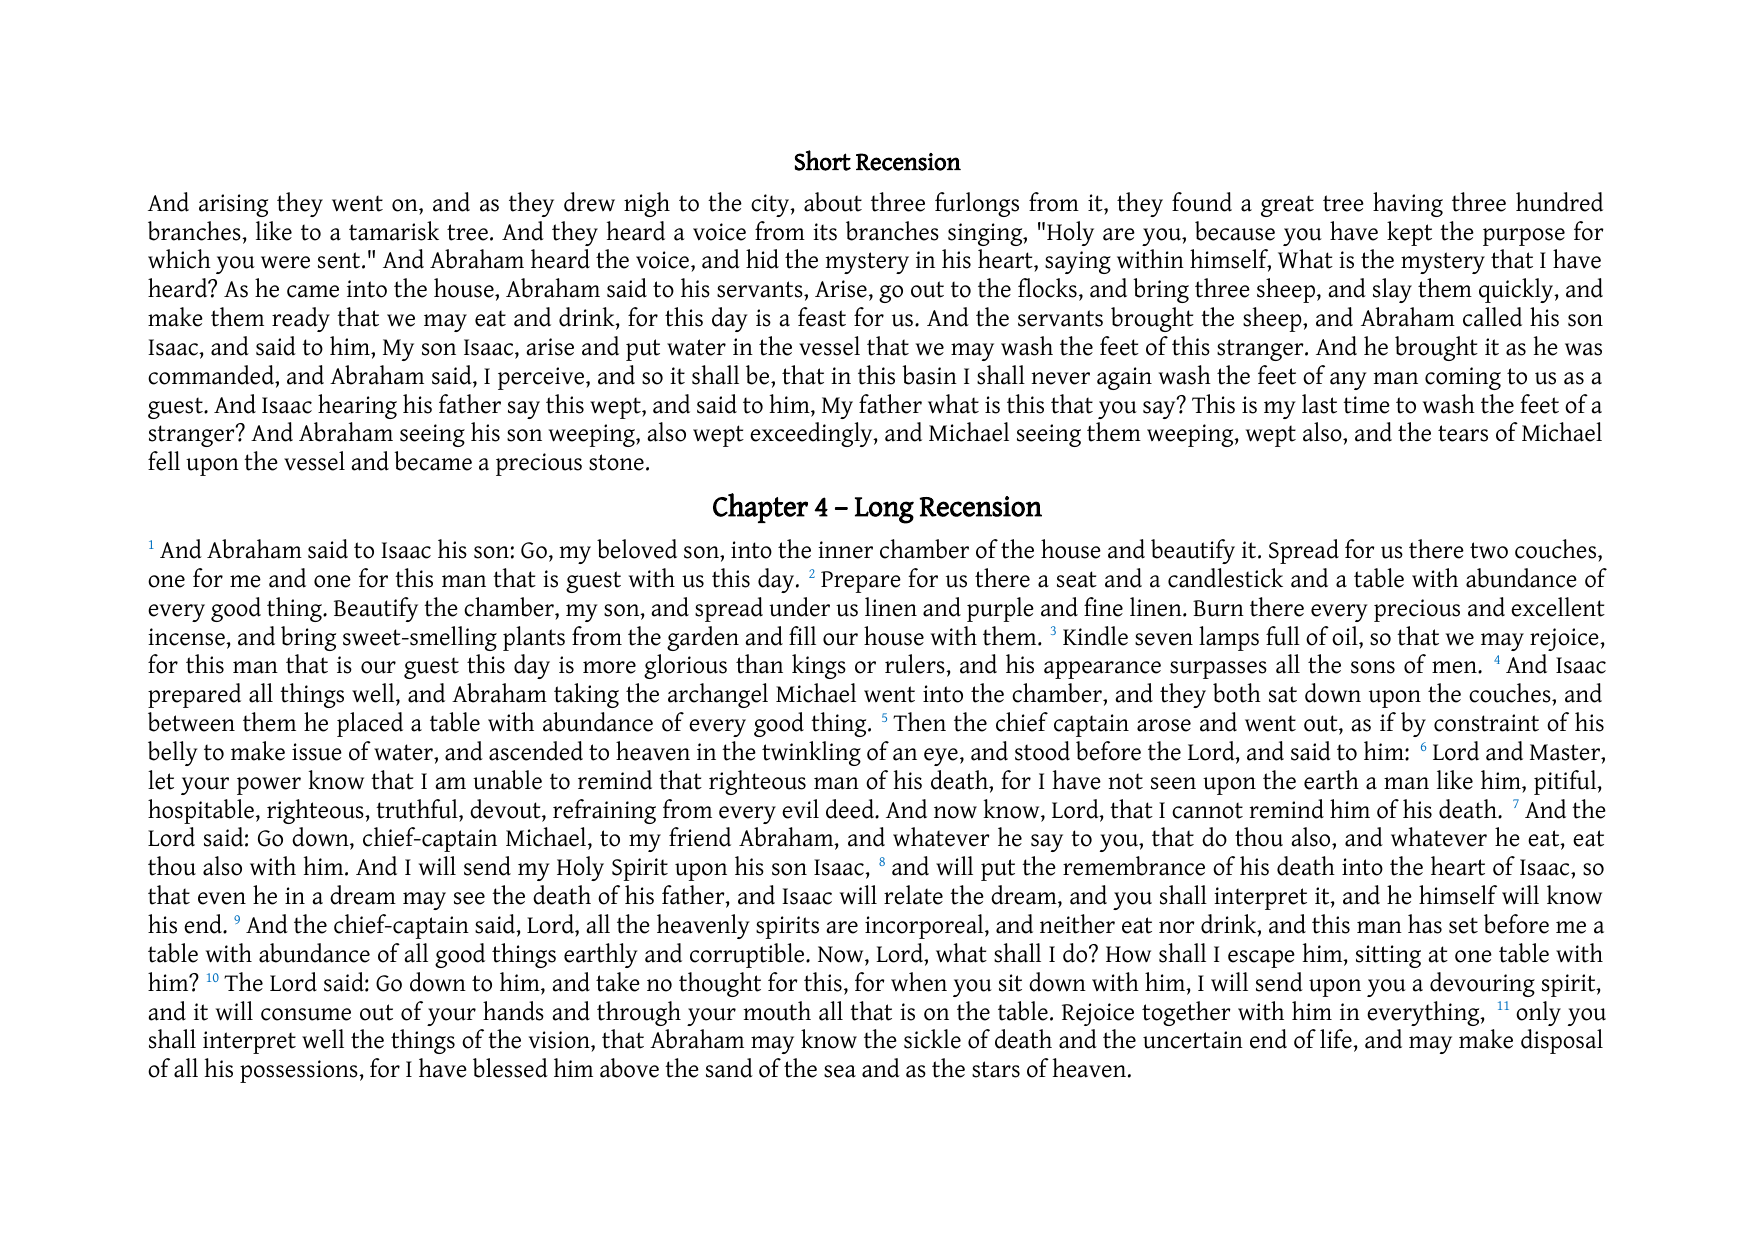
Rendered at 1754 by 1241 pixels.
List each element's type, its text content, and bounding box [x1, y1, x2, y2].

text And arising they went on, and as they drew nigh to the city, about three furlongs from it, they found a great tree having three hundred branches, like to a tamarisk tree. And they heard a voice from its branches singing, "Holy are you, because you have kept the purpose for which you were sent." And Abraham heard the voice, and hid the mystery in his heart, saying within himself, What is the mystery that I have heard? As he came into the house, Abraham said to his servants, Arise, go out to the flocks, and bring three sheep, and slay them quickly, and make them ready that we may eat and drink, for this day is a feast for us. And the servants brought the sheep, and Abraham called his son Isaac, and said to him, My son Isaac, arise and put water in the vessel that we may wash the feet of this stranger. And he brought it as he was commanded, and Abraham said, I perceive, and so it shall be, that in this basin I shall never again wash the feet of any man coming to us as a guest. And Isaac hearing his father say this wept, and said to him, My father what is this that you say? This is my last time to wash the feet of a stranger? And Abraham seeing his son weeping, also wept exceedingly, and Michael seeing them weeping, wept also, and the tears of Michael fell upon the vessel and became a precious stone. [148, 189, 1606, 478]
text 1 And Abraham said to Isaac his son: Go, my beloved son, into the inner chamber of the house and beautify it. Spread for us there two couches, one for me and one for this man that is guest with us this day. 2 Prepare for us there a seat and a candlestick and a table with abundance of every good thing. Beautify the chamber, my son, and spread under us linen and purple and fine linen. Burn there every precious and excellent incense, and bring sweet-smelling plants from the garden and fill our house with them. 3 Kindle seven lamps full of oil, so that we may rejoice, for this man that is our guest this day is more glorious than kings or rulers, and his appearance surpasses all the sons of men. 4 And Isaac prepared all things well, and Abraham taking the archangel Michael went into the chamber, and they both sat down upon the couches, and between them he placed a table with abundance of every good thing. 5 Then the chief captain arose and went out, as if by constraint of his belly to make issue of water, and ascended to heaven in the twinkling of an eye, and stood before the Lord, and said to him: 6 Lord and Master, let your power know that I am unable to remind that righteous man of his death, for I have not seen upon the earth a man like him, pitiful, hospitable, righteous, truthful, devout, refraining from every evil deed. And now know, Lord, that I cannot remind him of his death. 7 And the Lord said: Go down, chief-captain Michael, to my friend Abraham, and whatever he say to you, that do thou also, and whatever he eat, eat thou also with him. And I will send my Holy Spirit upon his son Isaac, 8 and will put the remembrance of his death into the heart of Isaac, so that even he in a dream may see the death of his father, and Isaac will relate the dream, and you shall interpret it, and he himself will know his end. 9 And the chief-captain said, Lord, all the heavenly spirits are incorporeal, and neither eat nor drink, and this man has set before me a table with abundance of all good things earthly and corruptible. Now, Lord, what shall I do? How shall I escape him, sitting at one table with him? 10 The Lord said: Go down to him, and take no thought for this, for when you sit down with him, I will send upon you a devouring spirit, and it will consume out of your hands and through your mouth all that is on the table. Rejoice together with him in everything, 11 only you shall interpret well the things of the vision, that Abraham may know the sickle of death and the uncertain end of life, and may make disposal of all his possessions, for I have blessed him above the sand of the sea and as the stars of heaven. [148, 536, 1606, 1084]
text Chapter 4 – Long Recension [148, 490, 1606, 524]
text Short Recension [148, 148, 1606, 177]
